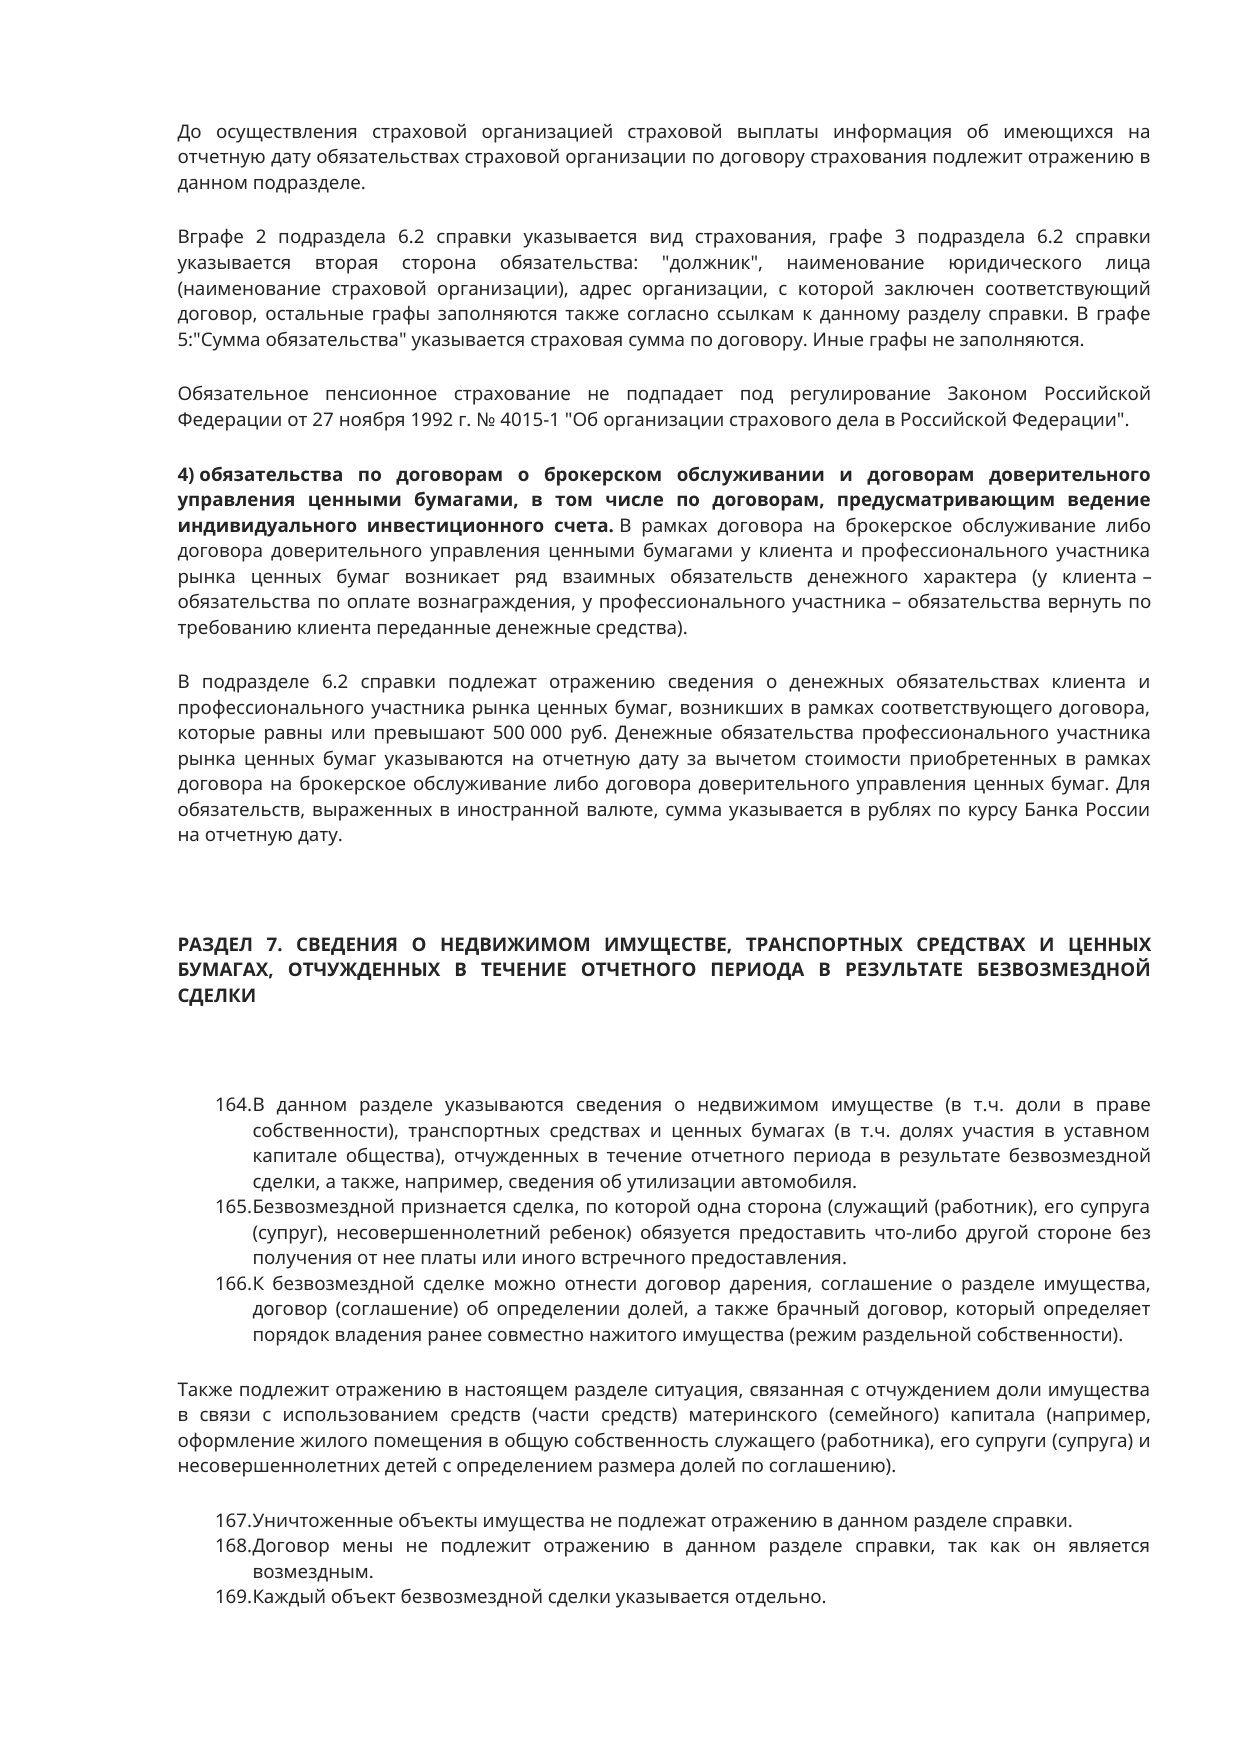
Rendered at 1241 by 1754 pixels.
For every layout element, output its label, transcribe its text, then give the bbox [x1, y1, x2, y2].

text До осуществления страховой организацией страховой выплаты информация об имеющихся на отчетную дату обязательствах страховой организации по договору страхования подлежит отражению в данном подразделе. [177, 118, 1152, 195]
text Также подлежит отражению в настоящем разделе ситуация, связанная с отчуждением доли имущества в связи с использованием средств (части средств) материнского (семейного) капитала (например, оформление жилого помещения в общую собственность служащего (работника), его супруги (супруга) и несовершеннолетних детей с определением размера долей по соглашению). [177, 1376, 1152, 1478]
list Безвозмездной признается сделка, по которой одна сторона (служащий (работник), его супруга (супруг), несовершеннолетний ребенок) обязуется предоставить что-либо другой стороне без получения от нее платы или иного встречного предоставления. [215, 1194, 1152, 1270]
list К безвозмездной сделке можно отнести договор дарения, соглашение о разделе имущества, договор (соглашение) об определении долей, а также брачный договор, который определяет порядок владения ранее совместно нажитого имущества (режим раздельной собственности). [215, 1270, 1152, 1347]
list В данном разделе указываются сведения о недвижимом имуществе (в т.ч. доли в праве собственности), транспортных средствах и ценных бумагах (в т.ч. долях участия в уставном капитале общества), отчужденных в течение отчетного периода в результате безвозмездной сделки, а также, например, сведения об утилизации автомобиля. [215, 1092, 1152, 1194]
text 4) обязательства по договорам о брокерском обслуживании и договорам доверительного управления ценными бумагами, в том числе по договорам, предусматривающим ведение индивидуального инвестиционного счета. В рамках договора на брокерское обслуживание либо договора доверительного управления ценными бумагами у клиента и профессионального участника рынка ценных бумаг возникает ряд взаимных обязательств денежного характера (у клиента – обязательства по оплате вознаграждения, у профессионального участника – обязательства вернуть по требованию клиента переданные денежные средства). [177, 461, 1152, 639]
list Каждый объект безвозмездной сделки указывается отдельно. [215, 1584, 1152, 1609]
list Договор мены не подлежит отражению в данном разделе справки, так как он является возмездным. [215, 1533, 1152, 1584]
text Обязательное пенсионное страхование не подпадает под регулирование Законом Российской Федерации от 27 ноября 1992 г. № 4015-1 "Об организации страхового дела в Российской Федерации". [177, 381, 1152, 432]
list Уничтоженные объекты имущества не подлежат отражению в данном разделе справки. [215, 1507, 1152, 1533]
text В подразделе 6.2 справки подлежат отражению сведения о денежных обязательствах клиента и профессионального участника рынка ценных бумаг, возникших в рамках соответствующего договора, которые равны или превышают 500 000 руб. Денежные обязательства профессионального участника рынка ценных бумаг указываются на отчетную дату за вычетом стоимости приобретенных в рамках договора на брокерское обслуживание либо договора доверительного управления ценных бумаг. Для обязательств, выраженных в иностранной валюте, сумма указывается в рублях по курсу Банка России на отчетную дату. [177, 669, 1152, 847]
text РАЗДЕЛ 7. СВЕДЕНИЯ О НЕДВИЖИМОМ ИМУЩЕСТВЕ, ТРАНСПОРТНЫХ СРЕДСТВАХ И ЦЕННЫХ БУМАГАХ, ОТЧУЖДЕННЫХ В ТЕЧЕНИЕ ОТЧЕТНОГО ПЕРИОДА В РЕЗУЛЬТАТЕ БЕЗВОЗМЕЗДНОЙ СДЕЛКИ [177, 931, 1152, 1008]
text Вграфе 2 подраздела 6.2 справки указывается вид страхования, графе 3 подраздела 6.2 справки указывается вторая сторона обязательства: "должник", наименование юридического лица (наименование страховой организации), адрес организации, с которой заключен соответствующий договор, остальные графы заполняются также согласно ссылкам к данному разделу справки. В графе 5:"Сумма обязательства" указывается страховая сумма по договору. Иные графы не заполняются. [177, 224, 1152, 351]
